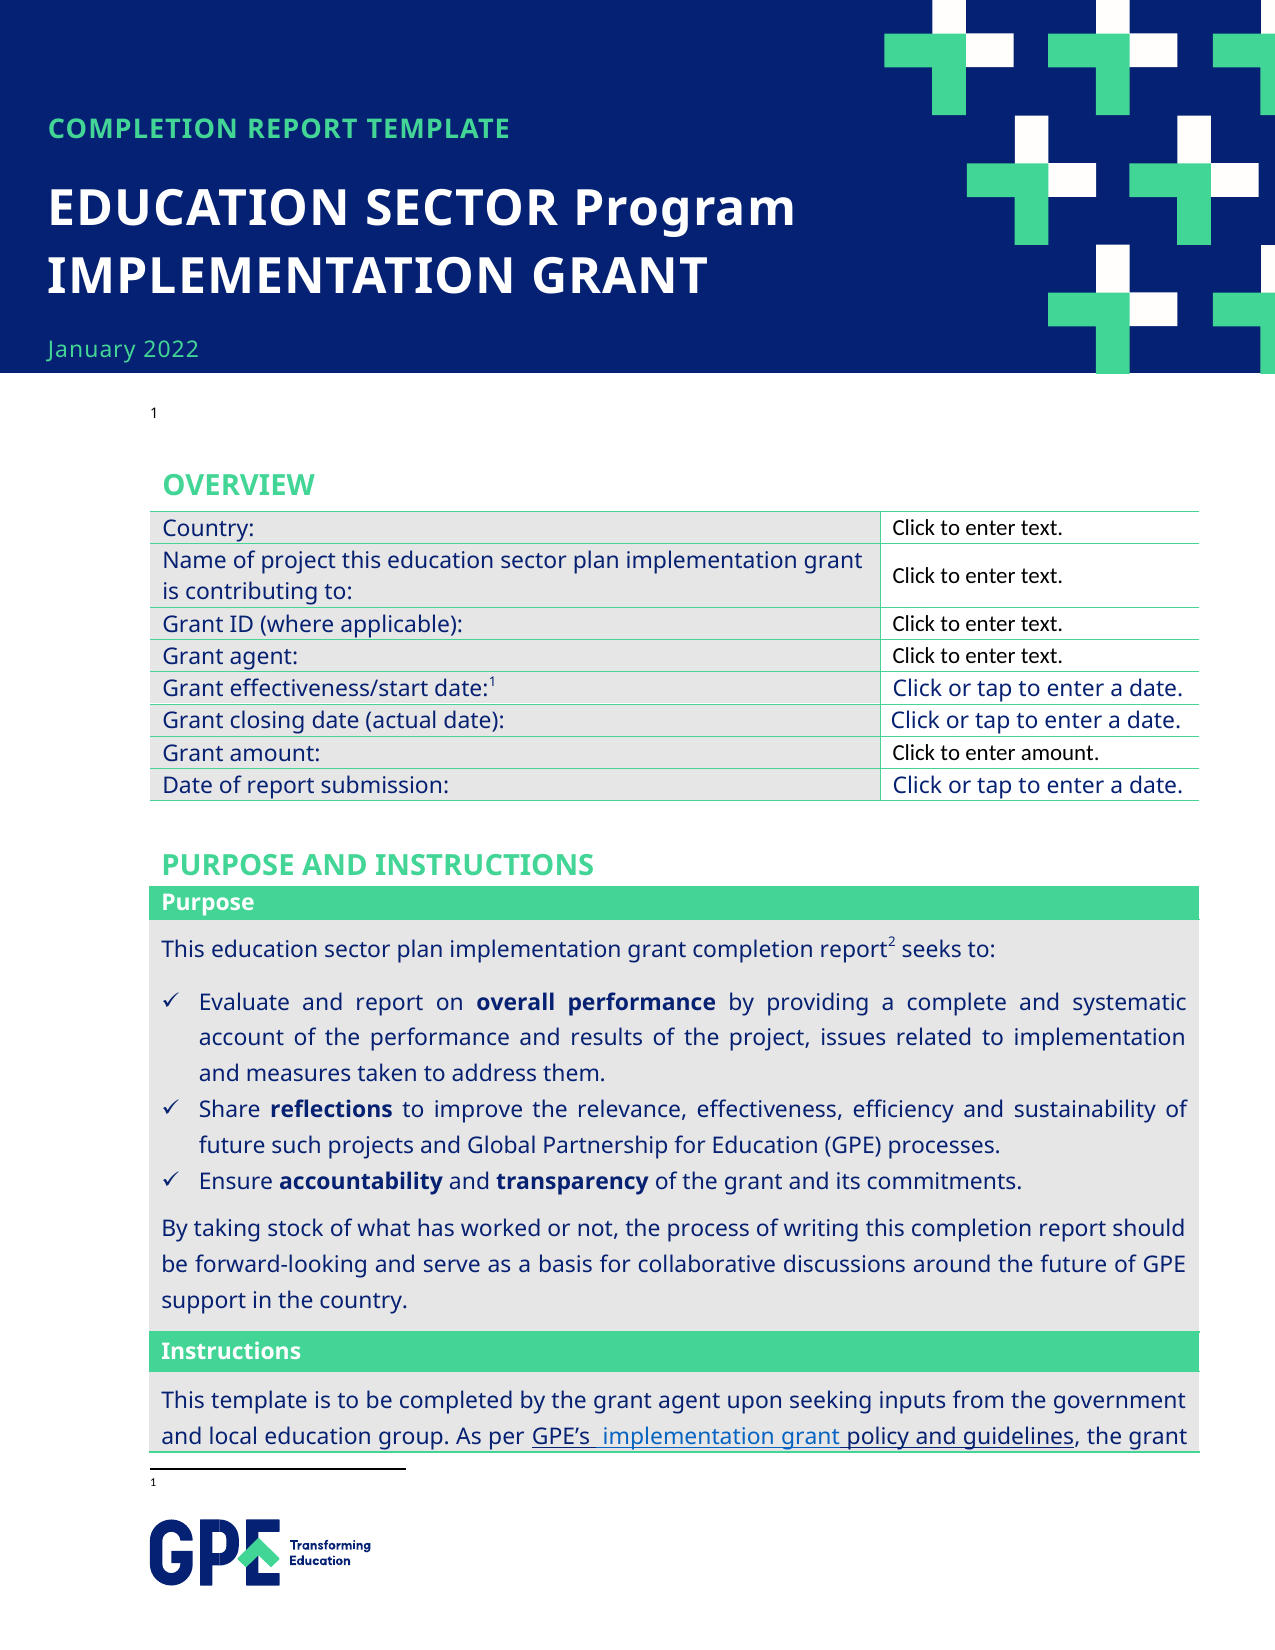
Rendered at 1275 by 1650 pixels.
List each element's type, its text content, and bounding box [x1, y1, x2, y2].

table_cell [149, 1372, 1199, 1451]
table_cell Grant agent: [150, 640, 880, 671]
table_cell Grant amount: [150, 737, 880, 768]
table_cell Name of project this education sector plan implementation grant is contributing to: [150, 544, 880, 607]
table_header OVERVIEW [150, 456, 1200, 511]
table_cell Country: [150, 512, 880, 543]
table_header PURPOSE AND INSTRUCTIONS [149, 801, 1199, 886]
table_cell Purpose [149, 886, 1199, 919]
table_cell Grant effectiveness/start date: [150, 672, 880, 703]
table_cell Grant closing date (actual date): [150, 705, 880, 736]
table_cell Instructions [149, 1333, 1199, 1371]
table_cell This education sector plan implementation grant completion report seeks to: Evaluate and report on overall performance by providing a complete and systematic account of the performance and results of the project, issues related to implementation and measures taken to address them. Share reflections to improve the relevance, effectiveness, efficiency and sustainability of future such projects and Global Partnership for Education (GPE) processes. Ensure accountability and transparency of the grant and its commitments. By taking stock of what has worked or not, the process of writing this completion report should be forward-looking and serve as a basis for collaborative discussions around the future of GPE support in the country. [149, 920, 1199, 1331]
table_cell Grant ID (where applicable): [150, 608, 880, 639]
table_cell Date of report submission: [150, 769, 880, 800]
